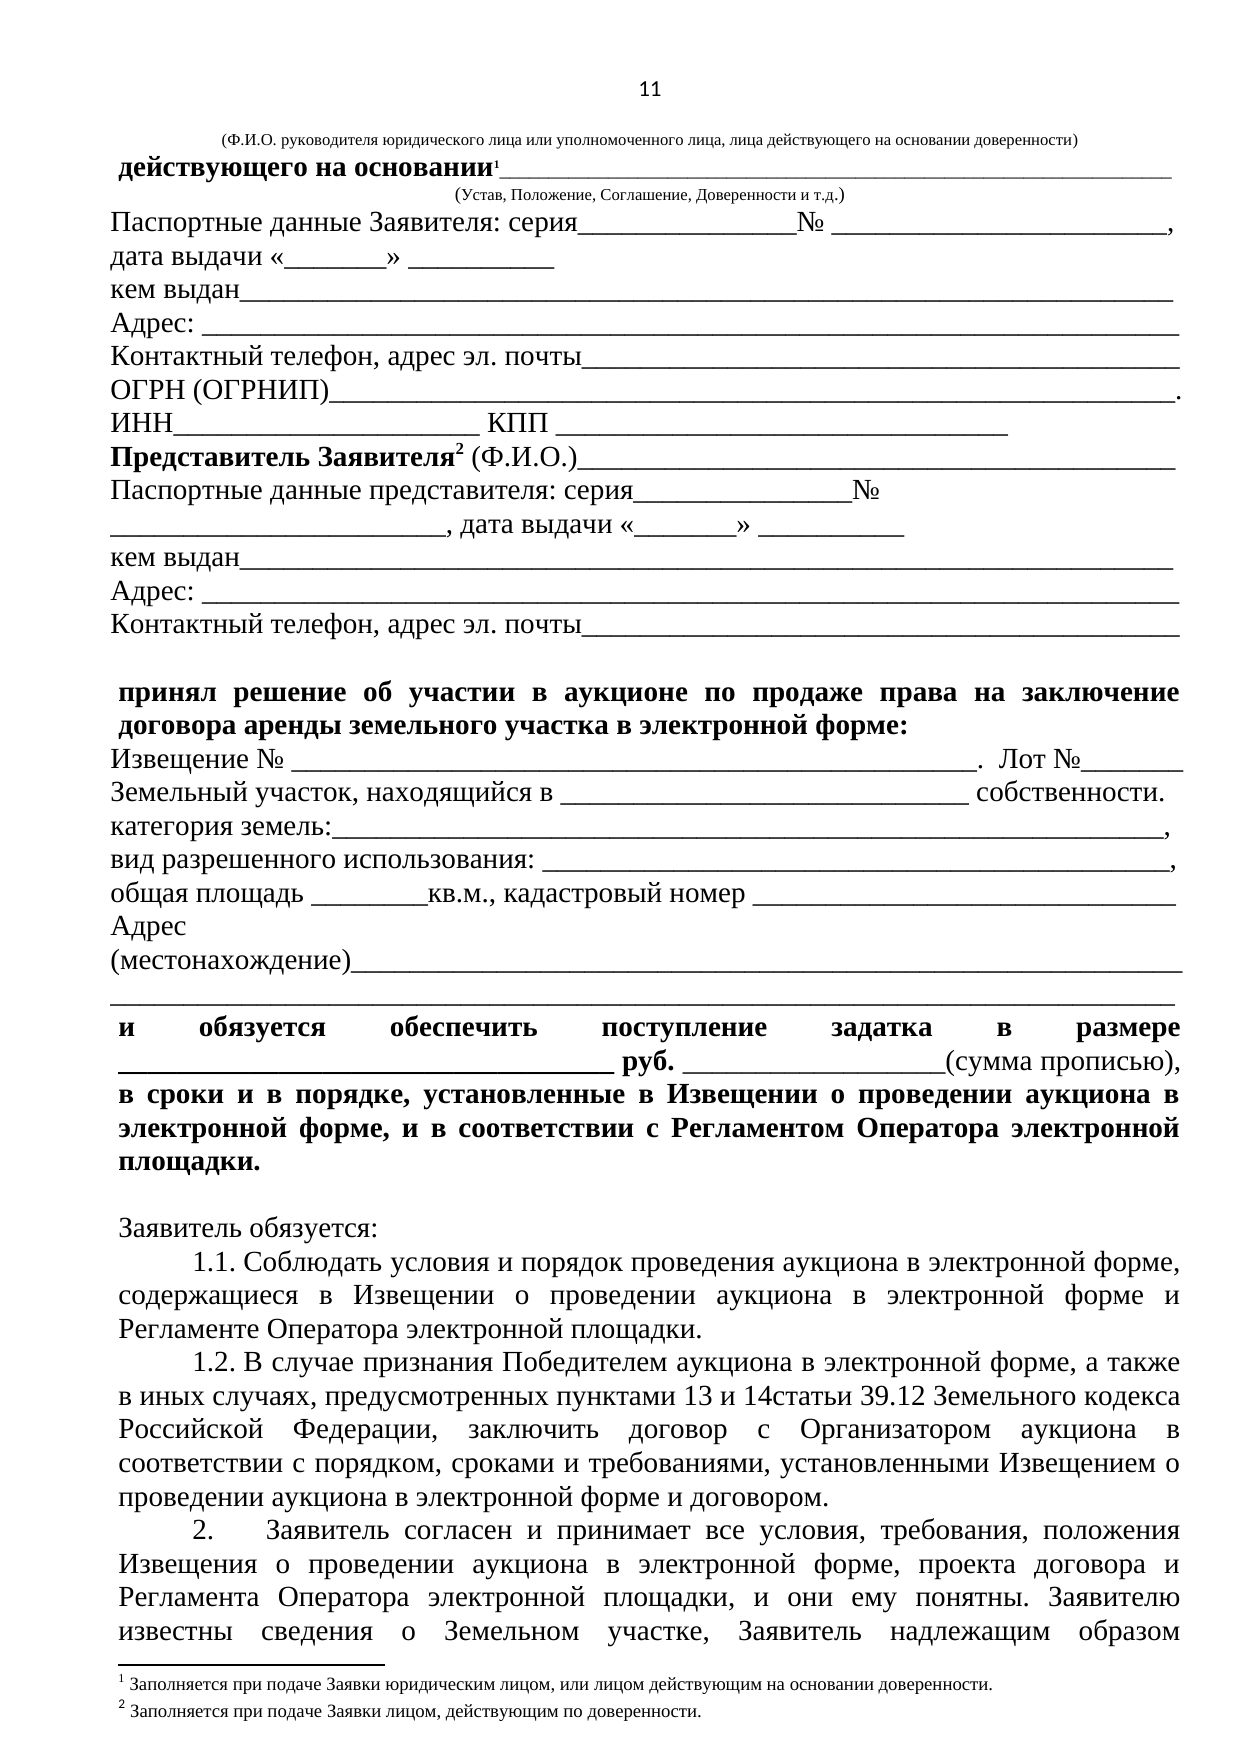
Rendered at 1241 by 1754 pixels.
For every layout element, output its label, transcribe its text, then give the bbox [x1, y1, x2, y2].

table_cell Представитель Заявителя (Ф.И.О.)_________________________________________ Паспортные данные представителя: серия_______________№ _______________________, дата выдачи «_______» __________ кем выдан________________________________________________________________ Адрес: ___________________________________________________________________ Контактный телефон, адрес эл. почты_________________________________________ [99, 439, 1196, 674]
text Заявитель обязуется: [118, 1210, 1181, 1244]
text действующего на основании____________________________________________________________________ [118, 149, 1181, 183]
text (Ф.И.О. руководителя юридического лица или уполномоченного лица, лица действующего на основании доверенности) [118, 130, 1181, 149]
table_header Извещение № _______________________________________________. Лот №_______ Земельный участок, находящийся в ____________________________ собственности. категория земель:_________________________________________________________, вид разрешенного использования: ___________________________________________, общая площадь ________кв.м., кадастровый номер _____________________________ Адрес (местонахождение)_________________________________________________________ _________________________________________________________________________ [99, 741, 1196, 1009]
table_header Паспортные данные Заявителя: серия_______________№ _______________________, дата выдачи «_______» __________ кем выдан________________________________________________________________ Адрес: ___________________________________________________________________ Контактный телефон, адрес эл. почты_________________________________________ ОГРН (ОГРНИП)__________________________________________________________. ИНН_____________________ КПП _______________________________ [99, 204, 1196, 439]
list В случае признания Победителем аукциона в электронной форме, а также в иных случаях, предусмотренных пунктами 13 и 14статьи 39.12 Земельного кодекса Российской Федерации, заключить договор с Организатором аукциона в соответствии с порядком, сроками и требованиями, установленными Извещением о проведении аукциона в электронной форме и договором. [118, 1344, 1181, 1512]
text (Устав, Положение, Соглашение, Доверенности и т.д.) [118, 183, 1181, 204]
text и обязуется обеспечить поступление задатка в размере __________________________________ руб. __________________(сумма прописью), в сроки и в порядке, установленные в Извещении о проведении аукциона в электронной форме, и в соответствии с Регламентом Оператора электронной площадки. [118, 1009, 1181, 1177]
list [118, 1512, 1181, 1646]
list Соблюдать условия и порядок проведения аукциона в электронной форме, содержащиеся в Извещении о проведении аукциона в электронной форме и Регламенте Оператора электронной площадки. [118, 1244, 1181, 1344]
text принял решение об участии в аукционе по продаже права на заключение договора аренды земельного участка в электронной форме: [118, 674, 1181, 741]
